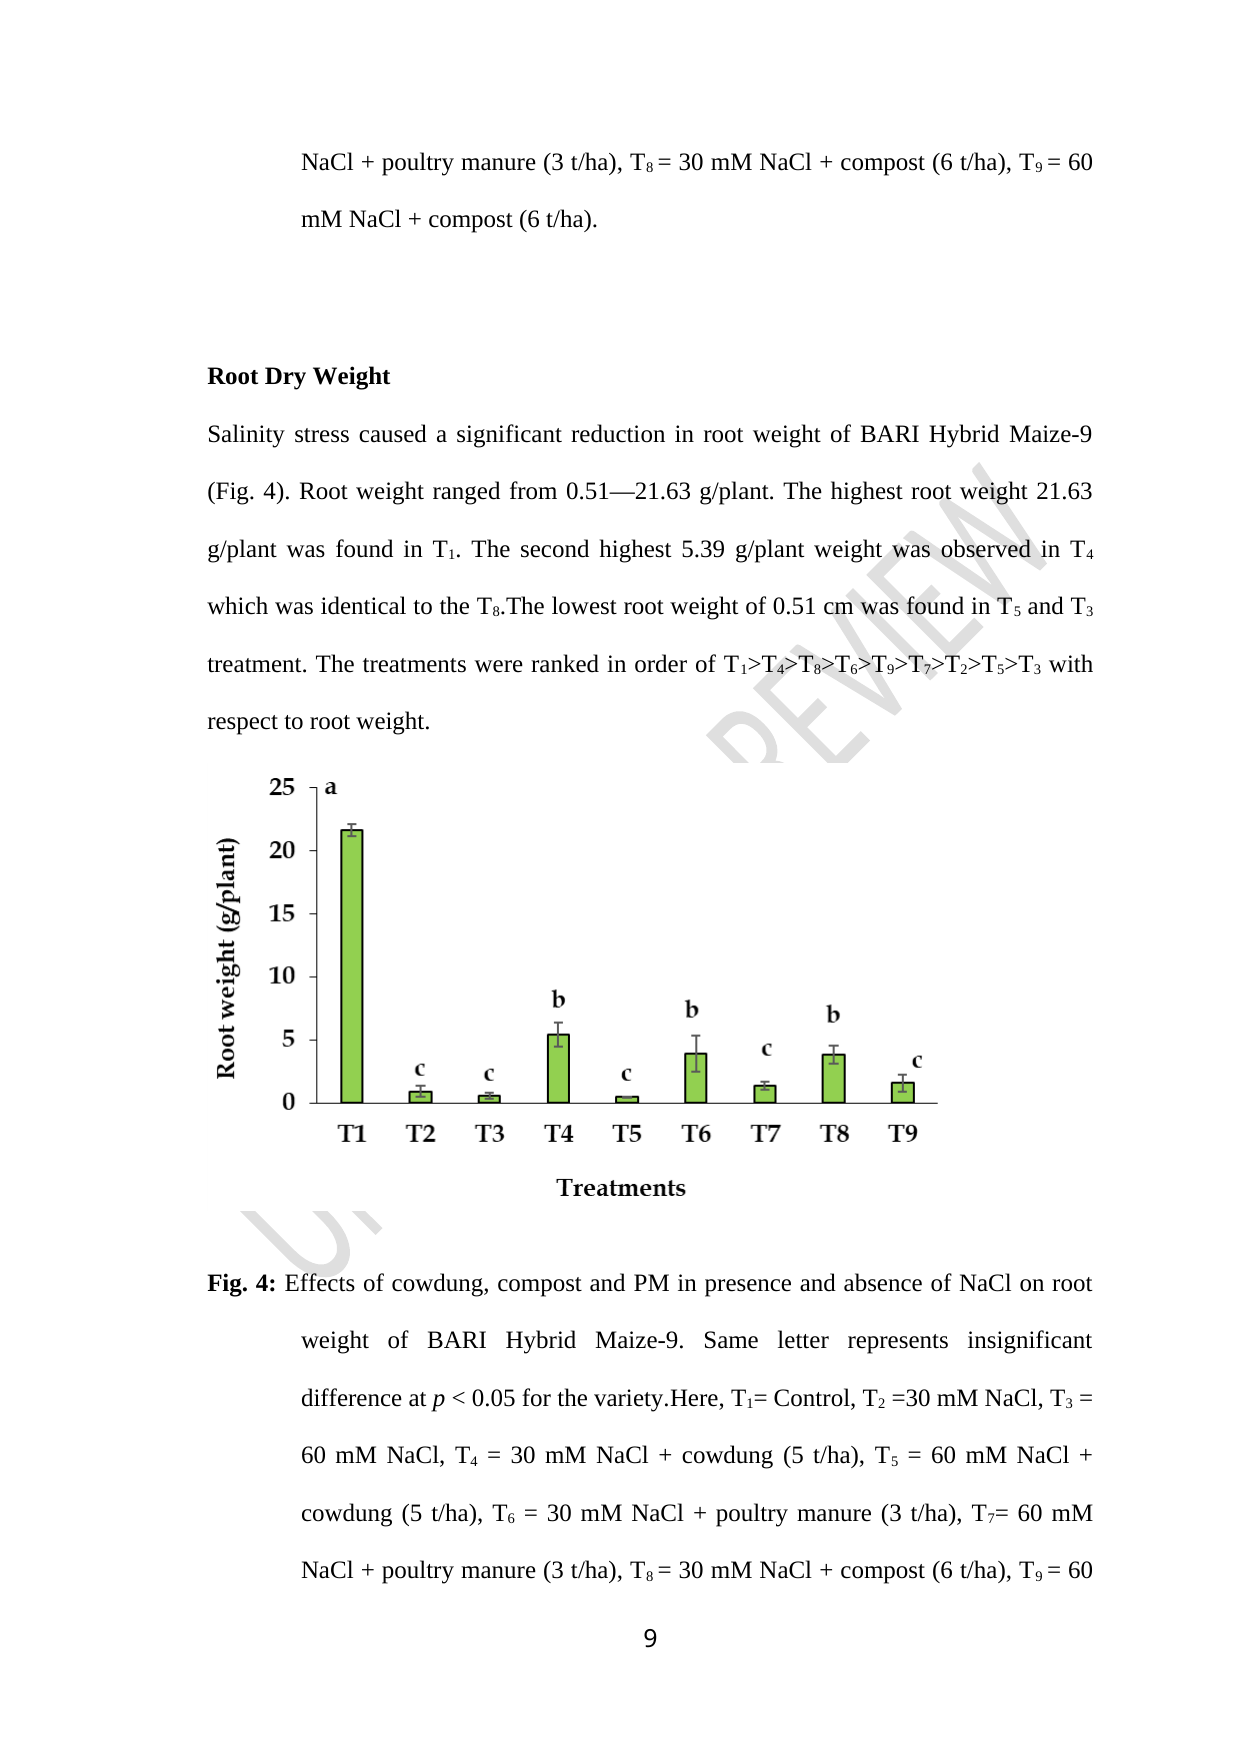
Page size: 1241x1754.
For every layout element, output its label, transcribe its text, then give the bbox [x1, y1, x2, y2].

text Root Dry Weight [207, 361, 1093, 390]
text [207, 1268, 1093, 1584]
text Salinity stress caused a significant reduction in root weight of BARI Hybrid Maize-9 (Fig. 4). Root weight ranged from 0.51—21.63 g/plant. The highest root weight 21.63 g/plant was found in T1. The second highest 5.39 g/plant weight was observed in T4 which was identical to the T8.The lowest root weight of 0.51 cm was found in T5 and T3 treatment. The treatments were ranked in order of T1>T4>T8>T6>T9>T7>T2>T5>T3 with respect to root weight. [207, 419, 1093, 735]
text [207, 147, 1093, 233]
picture [207, 763, 959, 1211]
